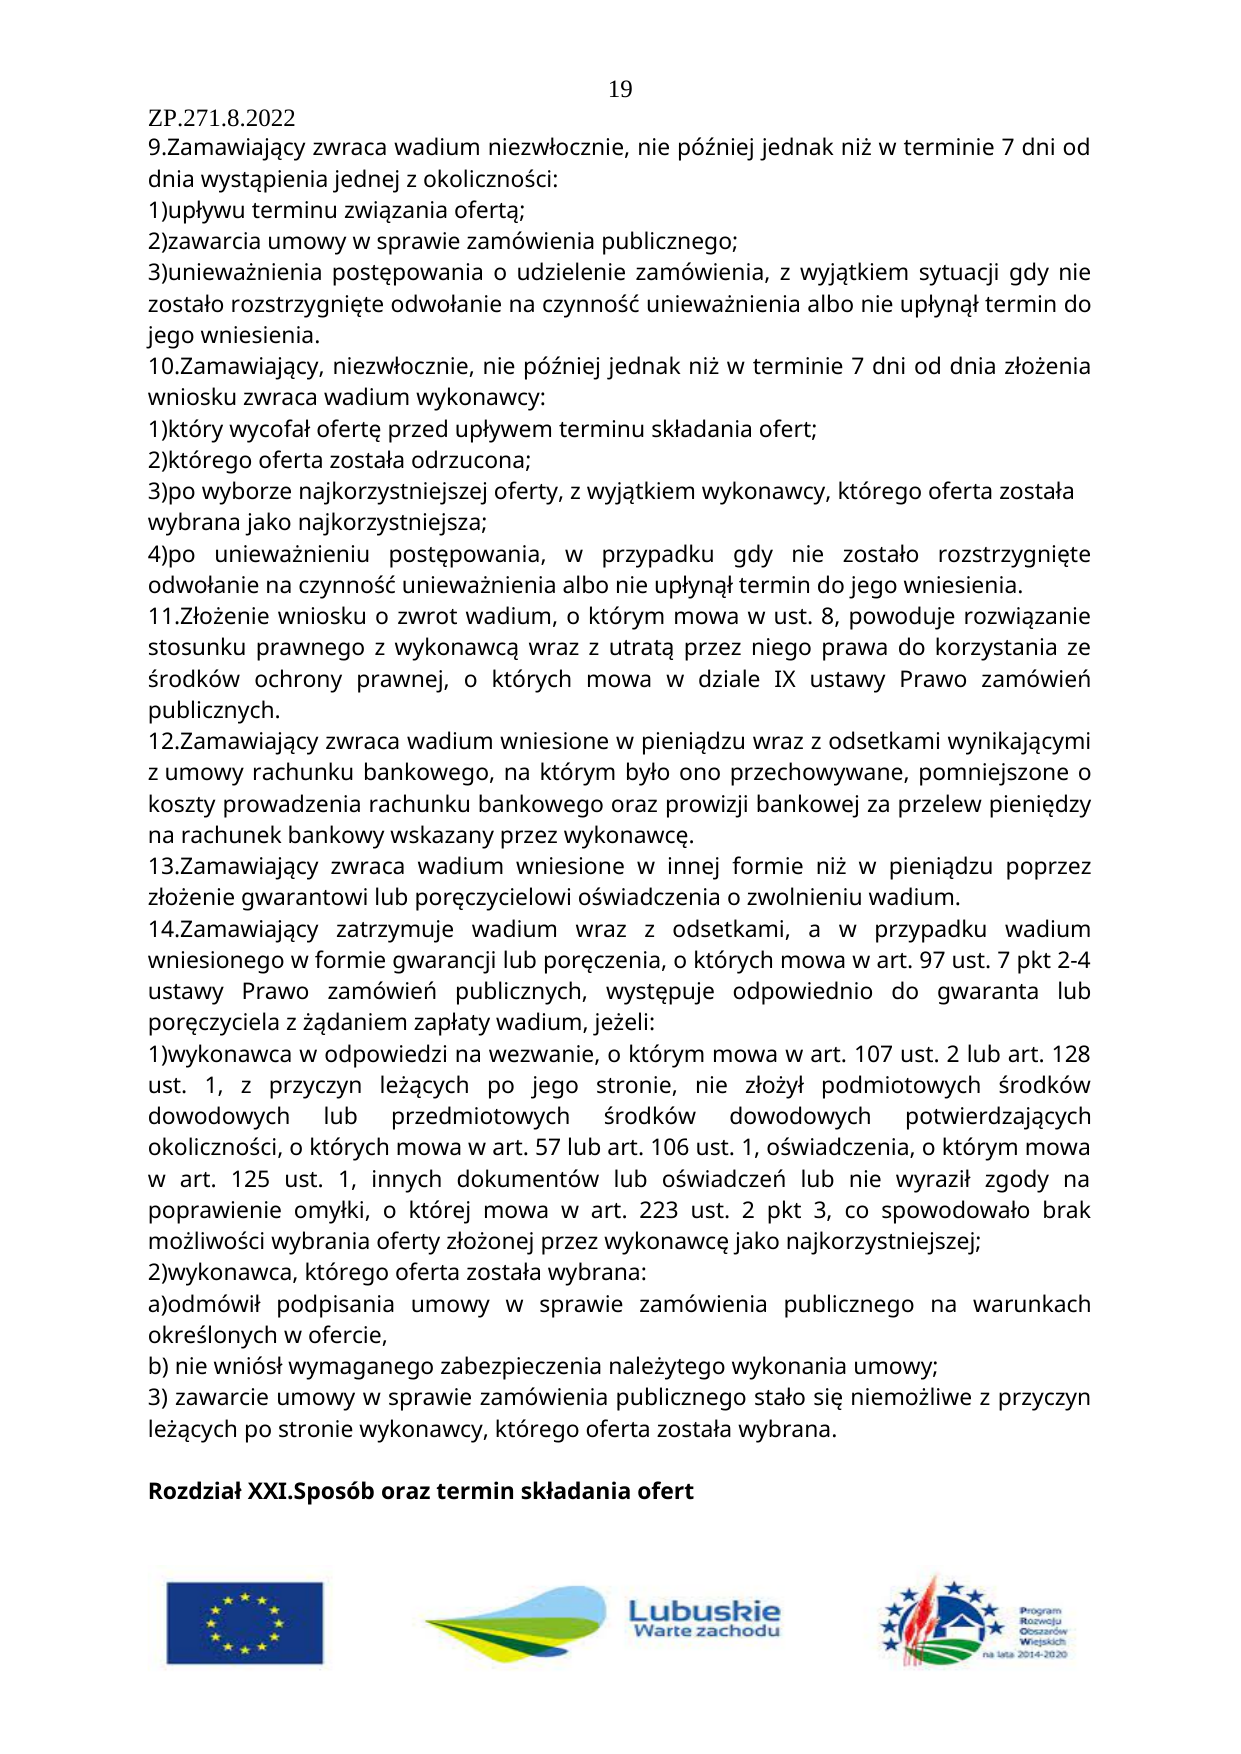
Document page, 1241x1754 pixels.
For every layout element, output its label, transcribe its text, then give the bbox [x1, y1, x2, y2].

text 2)wykonawca, którego oferta została wybrana: [148, 1256, 1092, 1288]
text 2)zawarcia umowy w sprawie zamówienia publicznego; [148, 225, 1092, 256]
text Rozdział XXI.Sposób oraz termin składania ofert [148, 1475, 1092, 1506]
text 9.Zamawiający zwraca wadium niezwłocznie, nie później jednak niż w terminie 7 dni od dnia wystąpienia jednej z okoliczności: [148, 131, 1092, 194]
text 11.Złożenie wniosku o zwrot wadium, o którym mowa w ust. 8, powoduje rozwiązanie stosunku prawnego z wykonawcą wraz z utratą przez niego prawa do korzystania ze środków ochrony prawnej, o których mowa w dziale IX ustawy Prawo zamówień publicznych. [148, 600, 1092, 725]
text a)odmówił podpisania umowy w sprawie zamówienia publicznego na warunkach określonych w ofercie, [148, 1288, 1092, 1350]
picture [147, 1565, 1093, 1681]
text 1)upływu terminu związania ofertą; [148, 194, 1092, 225]
text 1)wykonawca w odpowiedzi na wezwanie, o którym mowa w art. 107 ust. 2 lub art. 128 ust. 1, z przyczyn leżących po jego stronie, nie złożył podmiotowych środków dowodowych lub przedmiotowych środków dowodowych potwierdzających okoliczności, o których mowa w art. 57 lub art. 106 ust. 1, oświadczenia, o którym mowa w art. 125 ust. 1, innych dokumentów lub oświadczeń lub nie wyraził zgody na poprawienie omyłki, o której mowa w art. 223 ust. 2 pkt 3, co spowodowało brak możliwości wybrania oferty złożonej przez wykonawcę jako najkorzystniejszej; [148, 1038, 1092, 1256]
text 3) zawarcie umowy w sprawie zamówienia publicznego stało się niemożliwe z przyczyn leżących po stronie wykonawcy, którego oferta została wybrana. [148, 1381, 1092, 1444]
text 3)unieważnienia postępowania o udzielenie zamówienia, z wyjątkiem sytuacji gdy nie zostało rozstrzygnięte odwołanie na czynność unieważnienia albo nie upłynął termin do jego wniesienia. [148, 256, 1092, 350]
text 13.Zamawiający zwraca wadium wniesione w innej formie niż w pieniądzu poprzez złożenie gwarantowi lub poręczycielowi oświadczenia o zwolnieniu wadium. [148, 850, 1092, 913]
text 1)który wycofał ofertę przed upływem terminu składania ofert; [148, 413, 1092, 444]
text 14.Zamawiający zatrzymuje wadium wraz z odsetkami, a w przypadku wadium wniesionego w formie gwarancji lub poręczenia, o których mowa w art. 97 ust. 7 pkt 2-4 ustawy Prawo zamówień publicznych, występuje odpowiednio do gwaranta lub poręczyciela z żądaniem zapłaty wadium, jeżeli: [148, 913, 1092, 1038]
text 4)po unieważnieniu postępowania, w przypadku gdy nie zostało rozstrzygnięte odwołanie na czynność unieważnienia albo nie upłynął termin do jego wniesienia. [148, 538, 1092, 600]
text 12.Zamawiający zwraca wadium wniesione w pieniądzu wraz z odsetkami wynikającymi z umowy rachunku bankowego, na którym było ono przechowywane, pomniejszone o koszty prowadzenia rachunku bankowego oraz prowizji bankowej za przelew pieniędzy na rachunek bankowy wskazany przez wykonawcę. [148, 725, 1092, 850]
text b) nie wniósł wymaganego zabezpieczenia należytego wykonania umowy; [148, 1350, 1092, 1381]
text 10.Zamawiający, niezwłocznie, nie później jednak niż w terminie 7 dni od dnia złożenia wniosku zwraca wadium wykonawcy: [148, 350, 1092, 413]
text 3)po wyborze najkorzystniejszej oferty, z wyjątkiem wykonawcy, którego oferta została wybrana jako najkorzystniejsza; [148, 475, 1092, 538]
text 2)którego oferta została odrzucona; [148, 444, 1092, 475]
